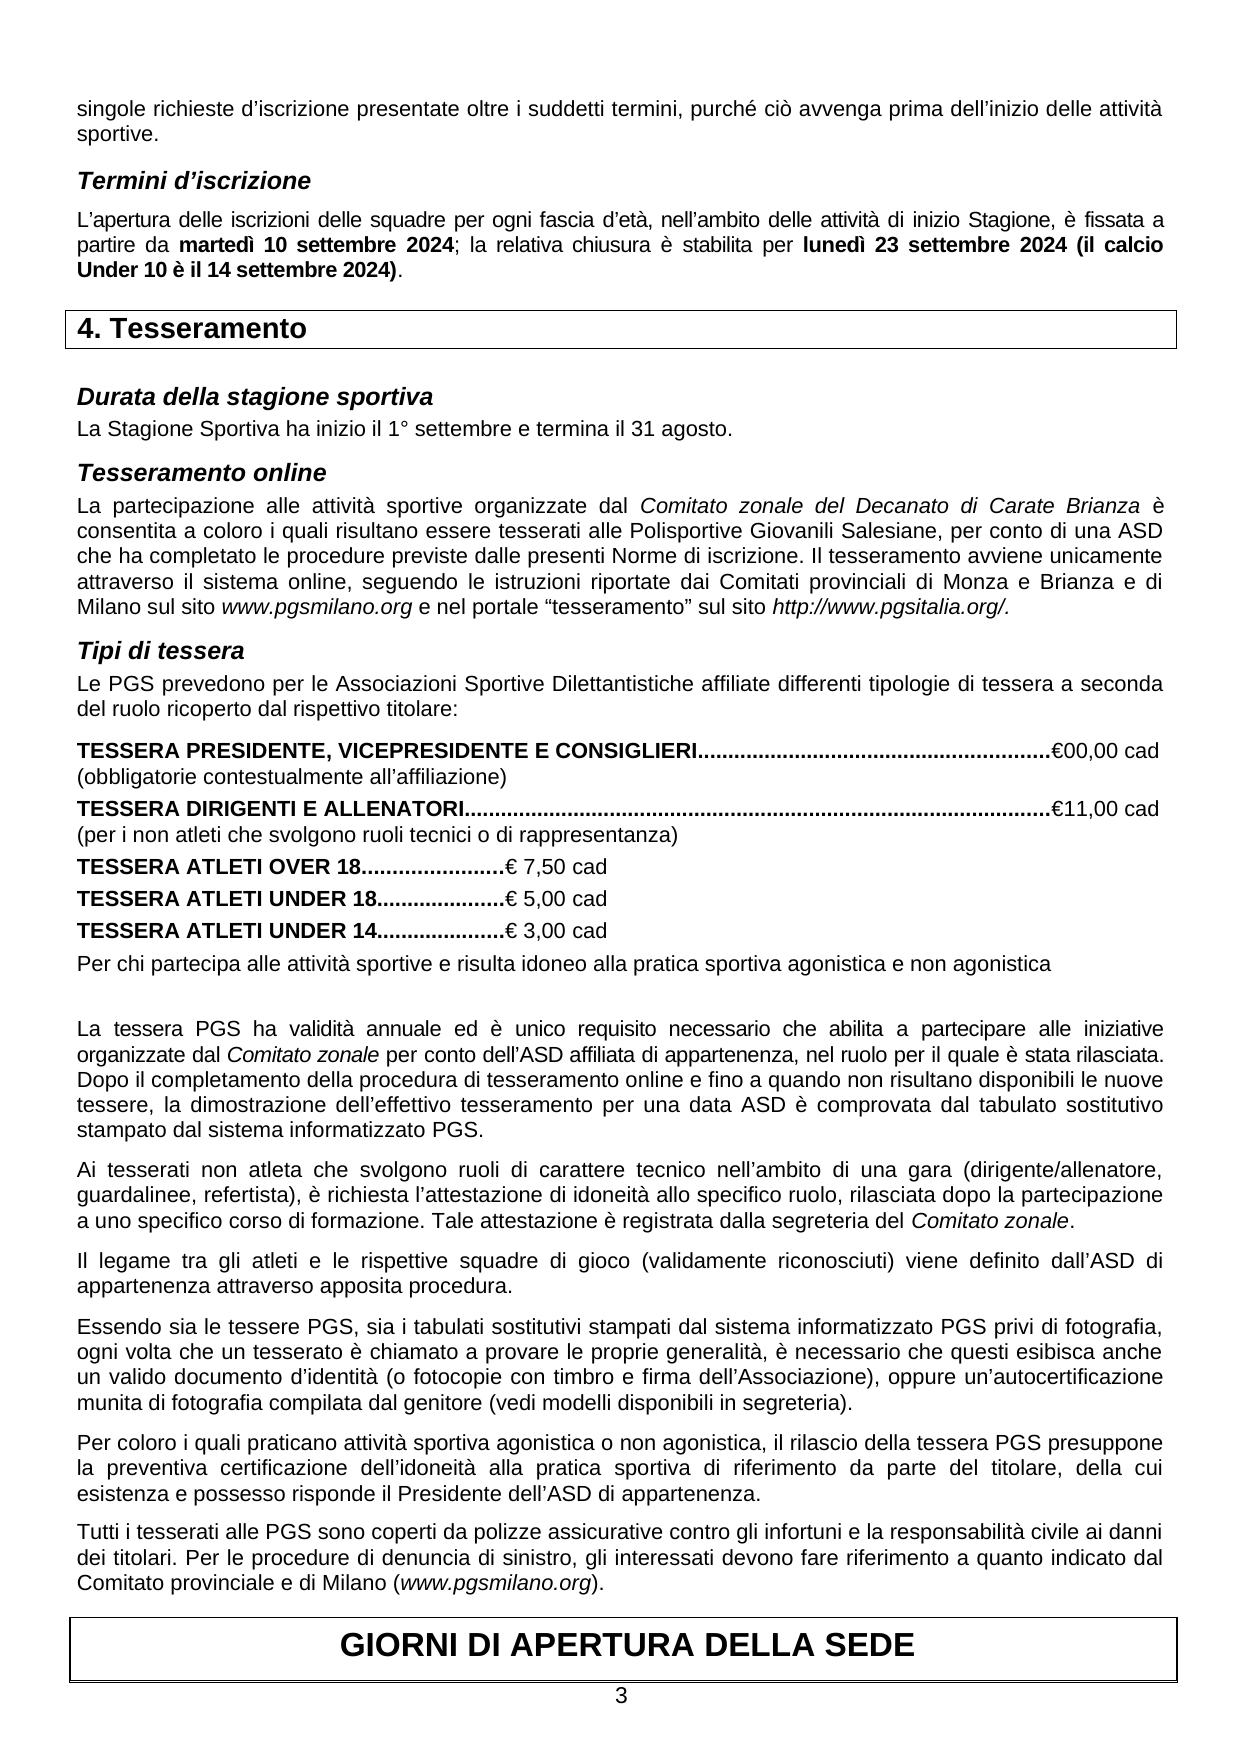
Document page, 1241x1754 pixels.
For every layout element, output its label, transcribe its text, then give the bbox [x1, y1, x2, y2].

text La partecipazione alle attività sportive organizzate dal Comitato zonale del Decanato di Carate Brianza è consentita a coloro i quali risultano essere tesserati alle Polisportive Giovanili Salesiane, per conto di una ASD che ha completato le procedure previste dalle presenti Norme di iscrizione. Il tesseramento avviene unicamente attraverso il sistema online, seguendo le istruzioni riportate dai Comitati provinciali di Monza e Brianza e di Milano sul sito www.pgsmilano.org e nel portale “tesseramento” sul sito http://www.pgsitalia.org/. [77, 493, 1164, 619]
text (per i non atleti che svolgono ruoli tecnici o di rappresentanza) [77, 822, 1188, 847]
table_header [71, 1618, 1176, 1680]
text TESSERA PRESIDENTE, VICEPRESIDENTE E CONSIGLIERI €00,00 cad [77, 738, 1188, 763]
text TESSERA ATLETI UNDER 14 € 3,00 cad [77, 918, 1188, 943]
text Il legame tra gli atleti e le rispettive squadre di gioco (validamente riconosciuti) viene definito dall’ASD di appartenenza attraverso apposita procedura. [77, 1248, 1165, 1298]
text Per coloro i quali praticano attività sportiva agonistica o non agonistica, il rilascio della tessera PGS presuppone la preventiva certificazione dell’idoneità alla pratica sportiva di riferimento da parte del titolare, della cui esistenza e possesso risponde il Presidente dell’ASD di appartenenza. [77, 1430, 1164, 1506]
text TESSERA ATLETI UNDER 18 € 5,00 cad [77, 886, 1188, 911]
subtitle Tesseramento online [77, 458, 1188, 486]
subtitle Tipi di tessera [77, 636, 1188, 664]
subtitle Termini d’iscrizione [77, 166, 1188, 194]
text Per chi partecipa alle attività sportive e risulta idoneo alla pratica sportiva agonistica e non agonistica [77, 951, 1164, 976]
text La tessera PGS ha validità annuale ed è unico requisito necessario che abilita a partecipare alle iniziative organizzate dal Comitato zonale per conto dell’ASD affiliata di appartenenza, nel ruolo per il quale è stata rilasciata. Dopo il completamento della procedura di tesseramento online e fino a quando non risultano disponibili le nuove tessere, la dimostrazione dell’effettivo tesseramento per una data ASD è comprovata dal tabulato sostitutivo stampato dal sistema informatizzato PGS. [77, 1016, 1165, 1142]
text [77, 96, 1164, 146]
text L’apertura delle iscrizioni delle squadre per ogni fascia d’età, nell’ambito delle attività di inizio Stagione, è fissata a partire da martedì 10 settembre 2024; la relativa chiusura è stabilita per lunedì 23 settembre 2024 (il calcio Under 10 è il 14 settembre 2024). [77, 206, 1164, 282]
text Le PGS prevedono per le Associazioni Sportive Dilettantistiche affiliate differenti tipologie di tessera a seconda del ruolo ricoperto dal rispettivo titolare: [77, 671, 1164, 721]
text Essendo sia le tessere PGS, sia i tabulati sostitutivi stampati dal sistema informatizzato PGS privi di fotografia, ogni volta che un tesserato è chiamato a provare le proprie generalità, è necessario che questi esibisca anche un valido documento d’identità (o fotocopie con timbro e firma dell’Associazione), oppure un’autocertificazione munita di fotografia compilata dal genitore (vedi modelli disponibili in segreteria). [77, 1314, 1165, 1414]
subtitle Durata della stagione sportiva [77, 382, 1188, 410]
text TESSERA DIRIGENTI E ALLENATORI €11,00 cad [77, 796, 1188, 821]
text TESSERA ATLETI OVER 18 € 7,50 cad [77, 854, 1188, 879]
text (obbligatorie contestualmente all’affiliazione) [77, 764, 1188, 789]
text Tutti i tesserati alle PGS sono coperti da polizze assicurative contro gli infortuni e la responsabilità civile ai danni dei titolari. Per le procedure di denuncia di sinistro, gli interessati devono fare riferimento a quanto indicato dal Comitato provinciale e di Milano (www.pgsmilano.org). [77, 1519, 1164, 1595]
text La Stagione Sportiva ha inizio il 1° settembre e termina il 31 agosto. [77, 416, 1188, 441]
text Ai tesserati non atleta che svolgono ruoli di carattere tecnico nell’ambito di una gara (dirigente/allenatore, guardalinee, refertista), è richiesta l’attestazione di idoneità allo specifico ruolo, rilasciata dopo la partecipazione a uno specifico corso di formazione. Tale attestazione è registrata dalla segreteria del Comitato zonale. [77, 1157, 1165, 1233]
